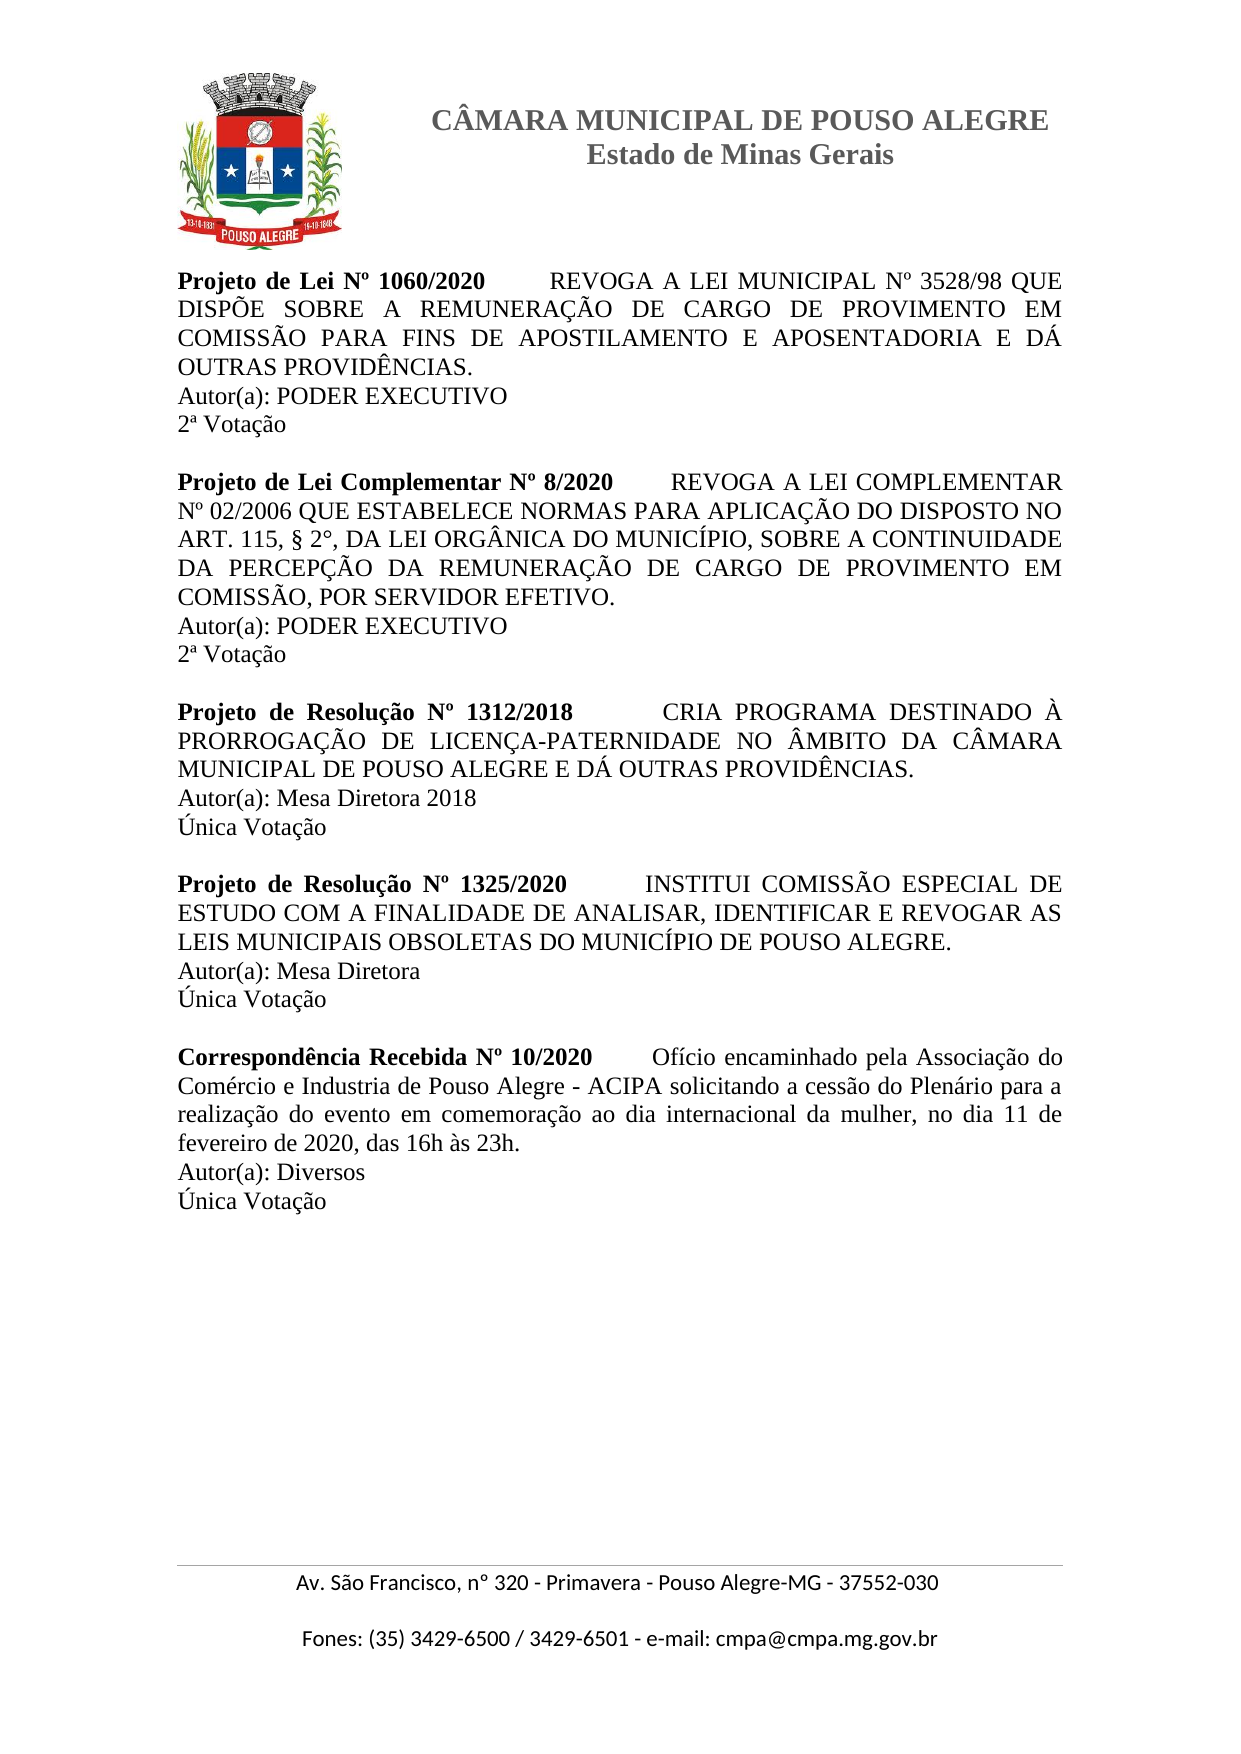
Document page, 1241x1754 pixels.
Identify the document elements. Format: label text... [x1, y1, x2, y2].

text Correspondência Recebida Nº 10/2020 Ofício encaminhado pela Associação do Comércio e Industria de Pouso Alegre - ACIPA solicitando a cessão do Plenário para a realização do evento em comemoração ao dia internacional da mulher, no dia 11 de fevereiro de 2020, das 16h às 23h. [177, 1042, 1063, 1157]
text Autor(a): Mesa Diretora 2018 [177, 783, 1063, 812]
text Autor(a): Mesa Diretora [177, 956, 1063, 984]
text 2ª Votação [177, 409, 1063, 438]
text Única Votação [177, 812, 1063, 841]
text Autor(a): PODER EXECUTIVO [177, 381, 1063, 409]
picture [177, 73, 342, 250]
text Autor(a): PODER EXECUTIVO [177, 611, 1063, 639]
text Projeto de Lei Complementar Nº 8/2020 REVOGA A LEI COMPLEMENTAR Nº 02/2006 QUE ESTABELECE NORMAS PARA APLICAÇÃO DO DISPOSTO NO ART. 115, § 2°, DA LEI ORGÂNICA DO MUNICÍPIO, SOBRE A CONTINUIDADE DA PERCEPÇÃO DA REMUNERAÇÃO DE CARGO DE PROVIMENTO EM COMISSÃO, POR SERVIDOR EFETIVO. [177, 467, 1063, 611]
text Projeto de Lei Nº 1060/2020 REVOGA A LEI MUNICIPAL Nº 3528/98 QUE DISPÕE SOBRE A REMUNERAÇÃO DE CARGO DE PROVIMENTO EM COMISSÃO PARA FINS DE APOSTILAMENTO E APOSENTADORIA E DÁ OUTRAS PROVIDÊNCIAS. [177, 266, 1063, 381]
text Autor(a): Diversos [177, 1157, 1063, 1186]
text Projeto de Resolução Nº 1312/2018 CRIA PROGRAMA DESTINADO À PRORROGAÇÃO DE LICENÇA-PATERNIDADE NO ÂMBITO DA CÂMARA MUNICIPAL DE POUSO ALEGRE E DÁ OUTRAS PROVIDÊNCIAS. [177, 697, 1063, 783]
text Projeto de Resolução Nº 1325/2020 INSTITUI COMISSÃO ESPECIAL DE ESTUDO COM A FINALIDADE DE ANALISAR, IDENTIFICAR E REVOGAR AS LEIS MUNICIPAIS OBSOLETAS DO MUNICÍPIO DE POUSO ALEGRE. [177, 869, 1063, 956]
text Única Votação [177, 984, 1063, 1013]
text Única Votação [177, 1186, 1063, 1214]
text 2ª Votação [177, 639, 1063, 668]
